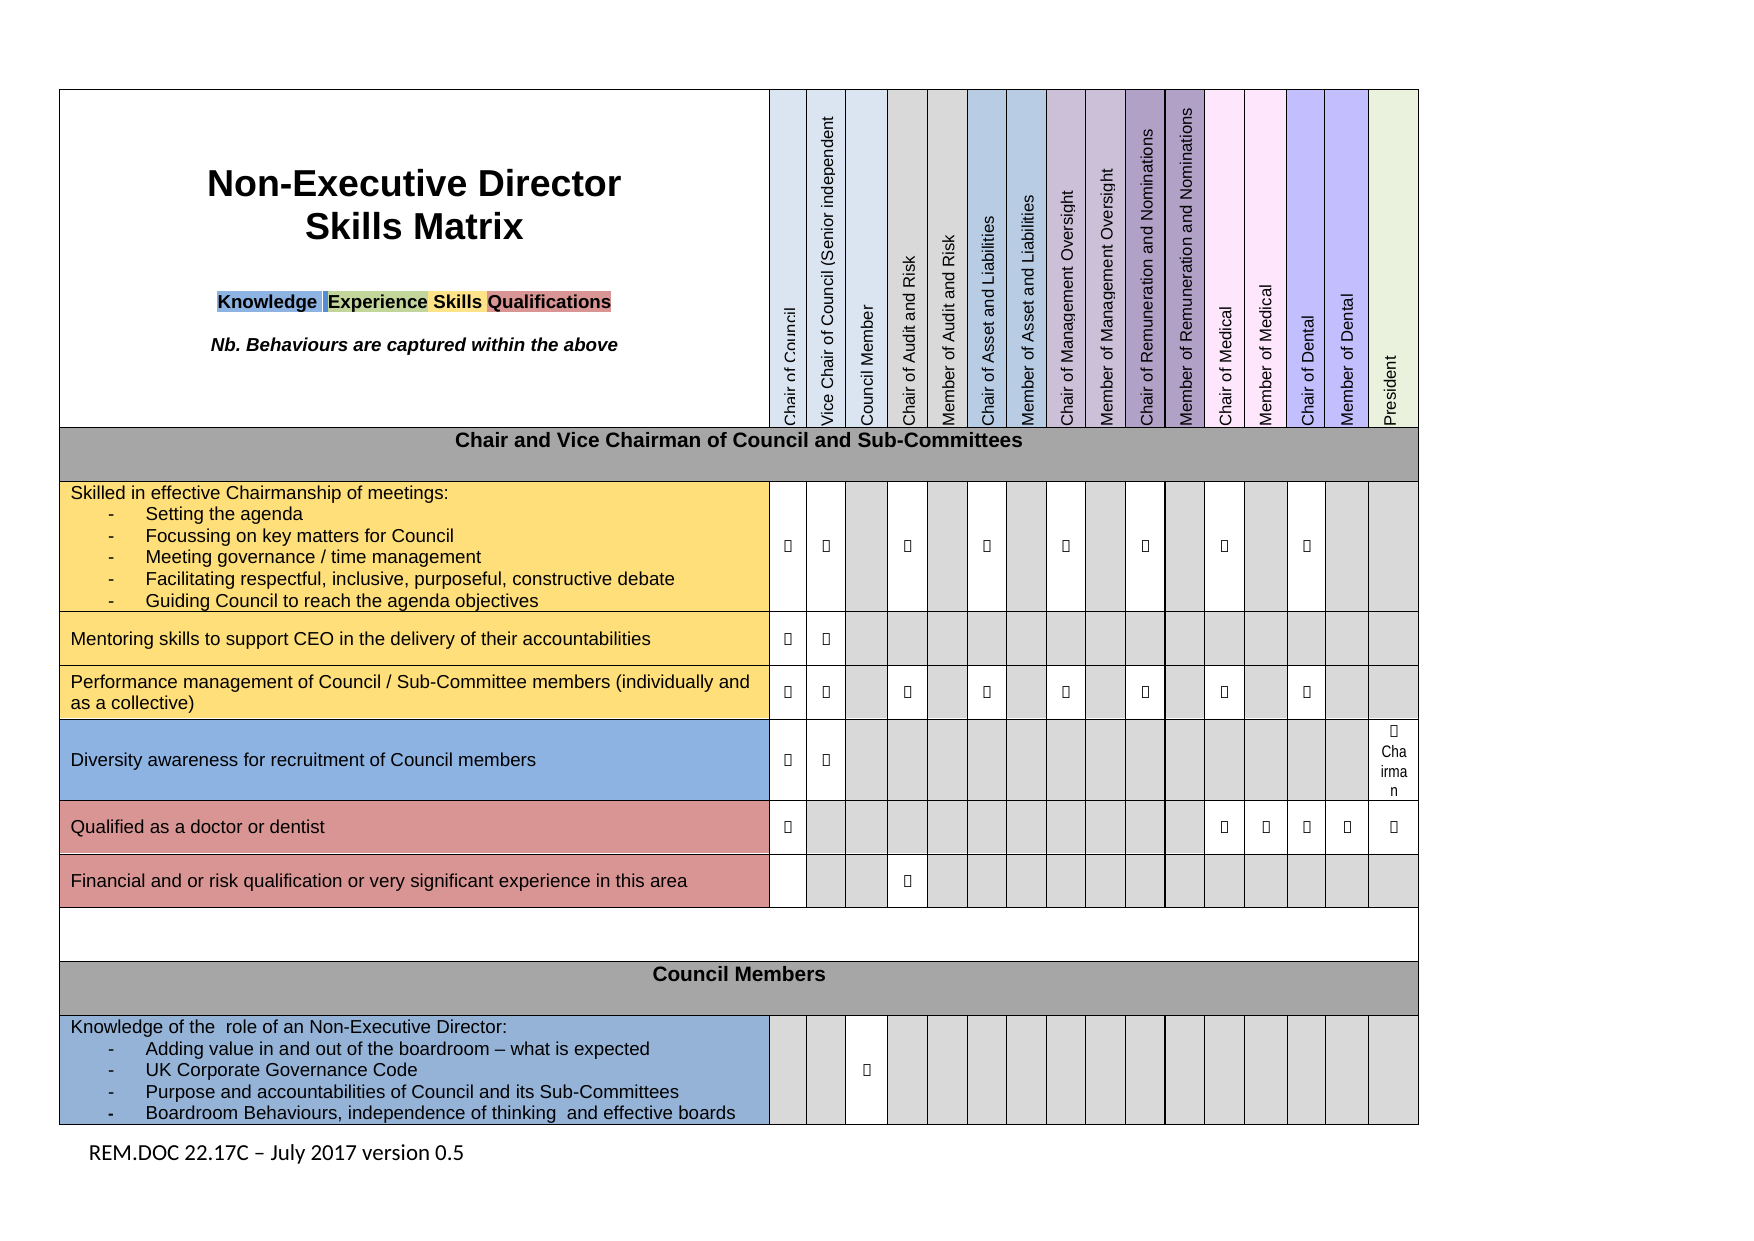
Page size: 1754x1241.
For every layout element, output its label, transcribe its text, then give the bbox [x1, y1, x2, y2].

table_cell [1326, 1016, 1368, 1124]
table_cell [928, 801, 967, 853]
table_cell  [807, 666, 845, 718]
table_cell [846, 801, 887, 853]
table_cell  [1205, 482, 1244, 611]
table_cell [1326, 482, 1368, 611]
table_cell [1205, 1016, 1244, 1124]
table_cell [1086, 855, 1125, 907]
table_cell Skilled in effective Chairmanship of meetings: Setting the agenda Focussing on key matters for Council Meeting governance / time management Facilitating respectful, inclusive, purposeful, constructive debate Guiding Council to reach the agenda objectives [60, 482, 769, 611]
table_cell [928, 720, 967, 800]
table_cell [1205, 720, 1244, 800]
table_cell  [1288, 666, 1325, 718]
table_cell Knowledge of the role of an Non-Executive Director: Adding value in and out of the boardroom – what is expected UK Corporate Governance Code Purpose and accountabilities of Council and its Sub-Committees Boardroom Behaviours, independence of thinking and effective boards [60, 1016, 769, 1124]
table_cell  [888, 855, 927, 907]
table_cell  [968, 482, 1006, 611]
table_cell [1086, 801, 1125, 853]
table_cell [1047, 855, 1085, 907]
table_cell [846, 482, 887, 611]
table_cell  [1047, 482, 1085, 611]
table_cell [770, 855, 806, 907]
table_cell [1166, 612, 1204, 665]
table_cell [1007, 482, 1046, 611]
table_cell [928, 666, 967, 718]
table_cell [888, 612, 927, 665]
table_cell [1007, 720, 1046, 800]
table_cell [1245, 612, 1287, 665]
table_cell [1245, 720, 1287, 800]
table_cell [846, 720, 887, 800]
table_cell [1086, 666, 1125, 718]
table_cell [1369, 855, 1418, 907]
table_cell [1126, 1016, 1164, 1124]
table_header Council Member [846, 90, 887, 427]
table_cell [1326, 855, 1368, 907]
table_header Chair of Audit and Risk [888, 90, 927, 427]
table_cell [1205, 612, 1244, 665]
table_cell [1086, 720, 1125, 800]
table_cell [1007, 612, 1046, 665]
table_cell [968, 1016, 1006, 1124]
table_cell  [1126, 666, 1164, 718]
table_header Chair of Council [770, 90, 806, 427]
table_cell [1047, 1016, 1085, 1124]
table_cell [968, 801, 1006, 853]
table_cell Performance management of Council / Sub-Committee members (individually and as a collective) [60, 666, 769, 718]
table_cell [1047, 801, 1085, 853]
table_cell [1205, 855, 1244, 907]
table_cell [928, 1016, 967, 1124]
table_cell  [888, 482, 927, 611]
table_cell [1326, 612, 1368, 665]
table_cell [770, 1016, 806, 1124]
table_cell [1047, 612, 1085, 665]
table_cell [888, 1016, 927, 1124]
table_cell  [1205, 801, 1244, 853]
table_cell [968, 855, 1006, 907]
table_cell  [1245, 801, 1287, 853]
table_cell [807, 855, 845, 907]
table_cell  [1369, 801, 1418, 853]
table_cell [888, 720, 927, 800]
table_cell  [807, 482, 845, 611]
table_cell [1369, 1016, 1418, 1124]
table_header Chair of Asset and Liabilities [968, 90, 1006, 427]
table_cell [1007, 855, 1046, 907]
table_cell Financial and or risk qualification or very significant experience in this area [60, 855, 769, 907]
table_cell  [968, 666, 1006, 718]
table_cell [1086, 1016, 1125, 1124]
table_cell Mentoring skills to support CEO in the delivery of their accountabilities [60, 612, 769, 665]
table_cell [1007, 1016, 1046, 1124]
table_cell  [846, 1016, 887, 1124]
table_cell [1288, 855, 1325, 907]
table_cell  [888, 666, 927, 718]
table_cell [807, 1016, 845, 1124]
table_header Member of Medical [1245, 90, 1286, 427]
table_cell [1288, 1016, 1325, 1124]
table_header Chair of Dental [1287, 90, 1324, 427]
table_cell [846, 855, 887, 907]
table_cell  [807, 720, 845, 800]
table_cell [1166, 482, 1204, 611]
table_cell [1126, 801, 1164, 853]
table_cell [928, 482, 967, 611]
table_cell Chair and Vice Chairman of Council and Sub-Committees [60, 428, 1418, 481]
table_cell [1086, 482, 1125, 611]
table_cell Diversity awareness for recruitment of Council members [60, 720, 769, 800]
table_cell [968, 612, 1006, 665]
table_cell  [1288, 482, 1325, 611]
table_cell [1166, 666, 1204, 718]
table_cell  [770, 666, 806, 718]
table_cell  [770, 720, 806, 800]
table_cell [1007, 801, 1046, 853]
table_cell  [1288, 801, 1325, 853]
table_cell  [1205, 666, 1244, 718]
table_header Chair of Remuneration and Nominations [1126, 90, 1164, 427]
table_cell [1369, 482, 1418, 611]
table_cell [1166, 720, 1204, 800]
table_cell  Chairman [1369, 720, 1418, 800]
table_header President [1369, 90, 1418, 427]
table_cell [1166, 801, 1204, 853]
table_header Chair of Management Oversight [1047, 90, 1085, 427]
table_cell [968, 720, 1006, 800]
table_cell [1126, 720, 1164, 800]
table_cell [1288, 612, 1325, 665]
table_cell  [807, 612, 845, 665]
table_header Member of Asset and Liabilities [1007, 90, 1046, 427]
table_cell  [770, 612, 806, 665]
table_header Member of Management Oversight [1086, 90, 1125, 427]
table_cell [1245, 1016, 1287, 1124]
table_cell [888, 801, 927, 853]
table_cell  [1326, 801, 1368, 853]
table_cell [1166, 855, 1204, 907]
table_cell [846, 666, 887, 718]
table_cell [1007, 666, 1046, 718]
table_cell Council Members [60, 962, 1418, 1015]
table_cell [1126, 612, 1164, 665]
table_cell [1369, 612, 1418, 665]
table_cell  [1126, 482, 1164, 611]
table_cell [1369, 666, 1418, 718]
table_header Non-Executive Director Skills Matrix Knowledge Experience Skills Qualifications Nb. Behaviours are captured within the above [60, 90, 769, 427]
table_cell [928, 855, 967, 907]
table_header Chair of Medical [1205, 90, 1244, 427]
table_cell [1166, 1016, 1204, 1124]
table_header Member of Remuneration and Nominations [1166, 90, 1204, 427]
table_header Member of Dental [1325, 90, 1368, 427]
table_cell Qualified as a doctor or dentist [60, 801, 769, 853]
table_cell [60, 908, 1418, 961]
table_cell [1086, 612, 1125, 665]
table_cell [928, 612, 967, 665]
table_cell  [770, 482, 806, 611]
table_cell [1245, 666, 1287, 718]
table_cell [1245, 855, 1287, 907]
table_header Vice Chair of Council (Senior independent Adviser) [807, 90, 845, 427]
table_cell [1126, 855, 1164, 907]
table_cell [1288, 720, 1325, 800]
table_cell [1047, 720, 1085, 800]
table_cell [1326, 666, 1368, 718]
table_header Member of Audit and Risk [928, 90, 967, 427]
table_cell [846, 612, 887, 665]
table_cell [1326, 720, 1368, 800]
table_cell  [770, 801, 806, 853]
table_cell  [1047, 666, 1085, 718]
table_cell [807, 801, 845, 853]
table_cell [1245, 482, 1287, 611]
